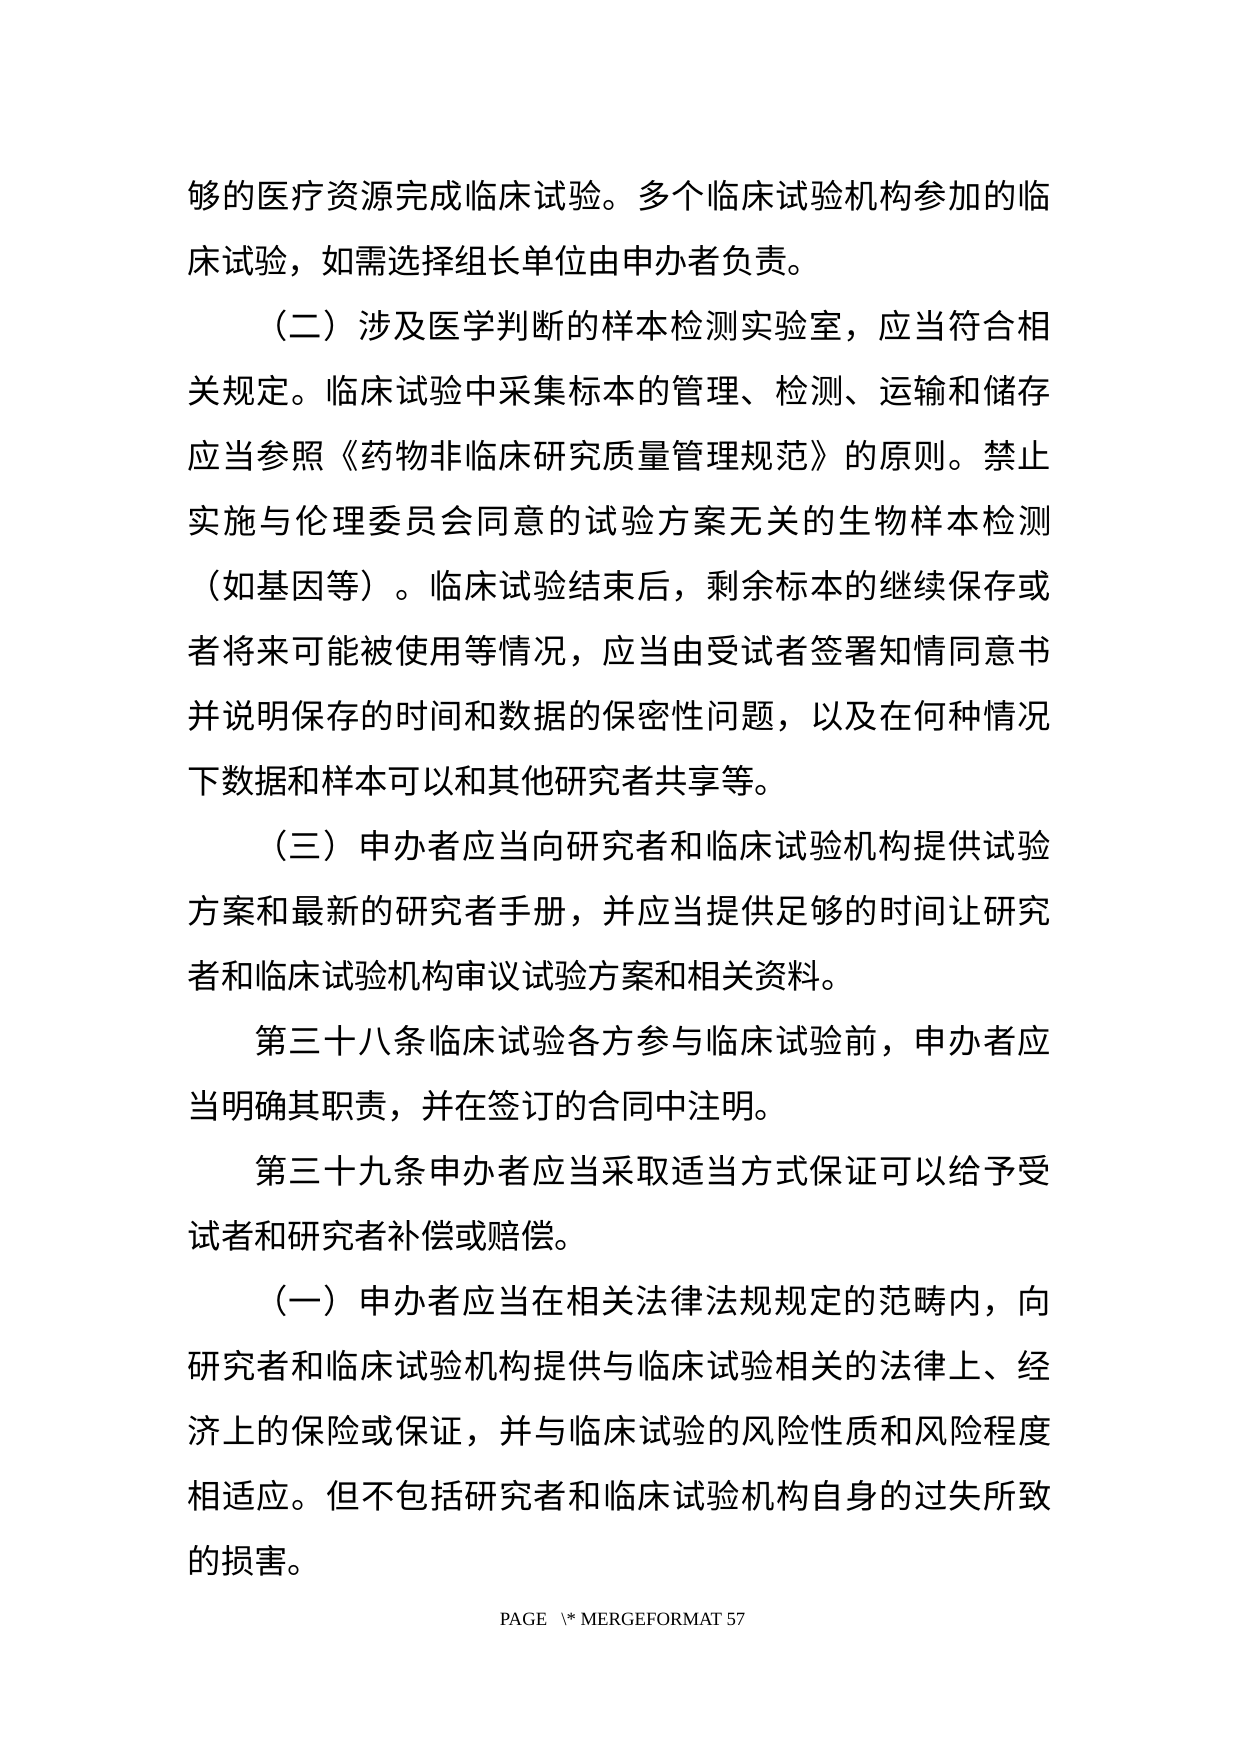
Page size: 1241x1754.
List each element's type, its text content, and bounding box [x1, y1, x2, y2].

text （二）涉及医学判断的样本检测实验室，应当符合相关规定。临床试验中采集标本的管理、检测、运输和储存应当参照《药物非临床研究质量管理规范》的原则。禁止实施与伦理委员会同意的试验方案无关的生物样本检测（如基因等）。临床试验结束后，剩余标本的继续保存或者将来可能被使用等情况，应当由受试者签署知情同意书，并说明保存的时间和数据的保密性问题，以及在何种情况下数据和样本可以和其他研究者共享等。 [187, 292, 1053, 812]
text 第三十九条申办者应当采取适当方式保证可以给予受试者和研究者补偿或赔偿。 [187, 1137, 1053, 1267]
text （一）申办者应当在相关法律法规规定的范畴内，向研究者和临床试验机构提供与临床试验相关的法律上、经济上的保险或保证，并与临床试验的风险性质和风险程度相适应。但不包括研究者和临床试验机构自身的过失所致的损害。 [187, 1267, 1053, 1592]
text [187, 162, 1053, 292]
text 第三十八条临床试验各方参与临床试验前，申办者应当明确其职责，并在签订的合同中注明。 [187, 1007, 1053, 1137]
text （三）申办者应当向研究者和临床试验机构提供试验方案和最新的研究者手册，并应当提供足够的时间让研究者和临床试验机构审议试验方案和相关资料。 [187, 812, 1053, 1007]
